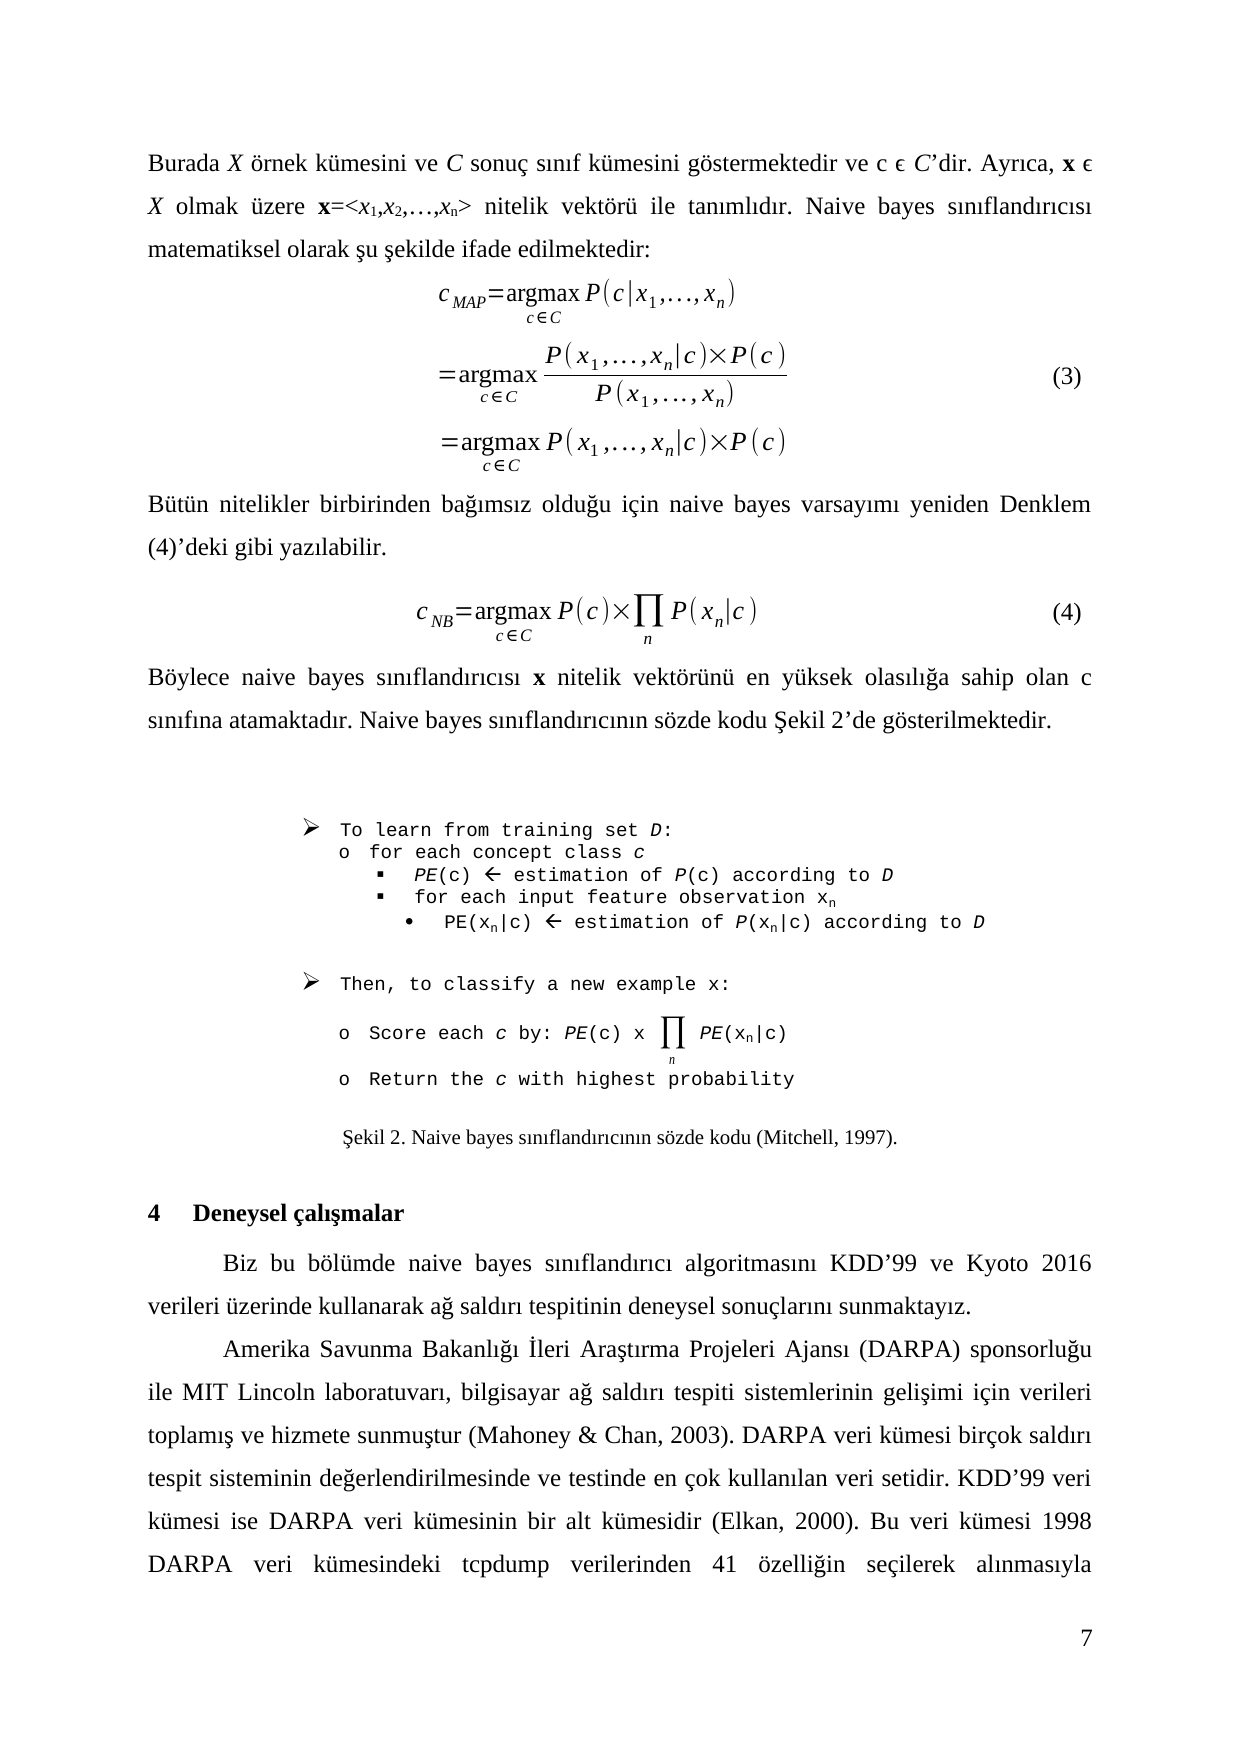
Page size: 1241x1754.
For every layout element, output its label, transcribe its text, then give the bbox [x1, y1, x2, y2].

text Burada X örnek kümesini ve C sonuç sınıf kümesini göstermektedir ve c ϵ C’dir. Ayrıca, x ϵ X olmak üzere x=<x1,x2,…,xn> nitelik vektörü ile tanımlıdır. Naive bayes sınıflandırıcısı matematiksel olarak şu şekilde ifade edilmektedir: [148, 148, 1093, 263]
text Şekil 2. Naive bayes sınıflandırıcının sözde kodu (Mitchell, 1997). [148, 1125, 1093, 1149]
text Böylece naive bayes sınıflandırıcısı x nitelik vektörünü en yüksek olasılığa sahip olan c sınıfına atamaktadır. Naive bayes sınıflandırıcının sözde kodu Şekil 2’de gösterilmektedir. [148, 662, 1093, 734]
table_header [220, 792, 1020, 1100]
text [148, 1334, 1093, 1578]
text Biz bu bölümde naive bayes sınıflandırıcı algoritmasını KDD’99 ve Kyoto 2016 verileri üzerinde kullanarak ağ saldırı tespitinin deneysel sonuçlarını sunmaktayız. [148, 1248, 1093, 1319]
table_header [148, 277, 1028, 489]
text Bütün nitelikler birbirinden bağımsız olduğu için naive bayes varsayımı yeniden Denklem (4)’deki gibi yazılabilir. [148, 489, 1093, 561]
table_header (4) [1028, 575, 1093, 662]
table_header (3) [1028, 277, 1093, 489]
table_header [148, 575, 1028, 662]
subtitle Deneysel çalışmalar [148, 1198, 1033, 1227]
